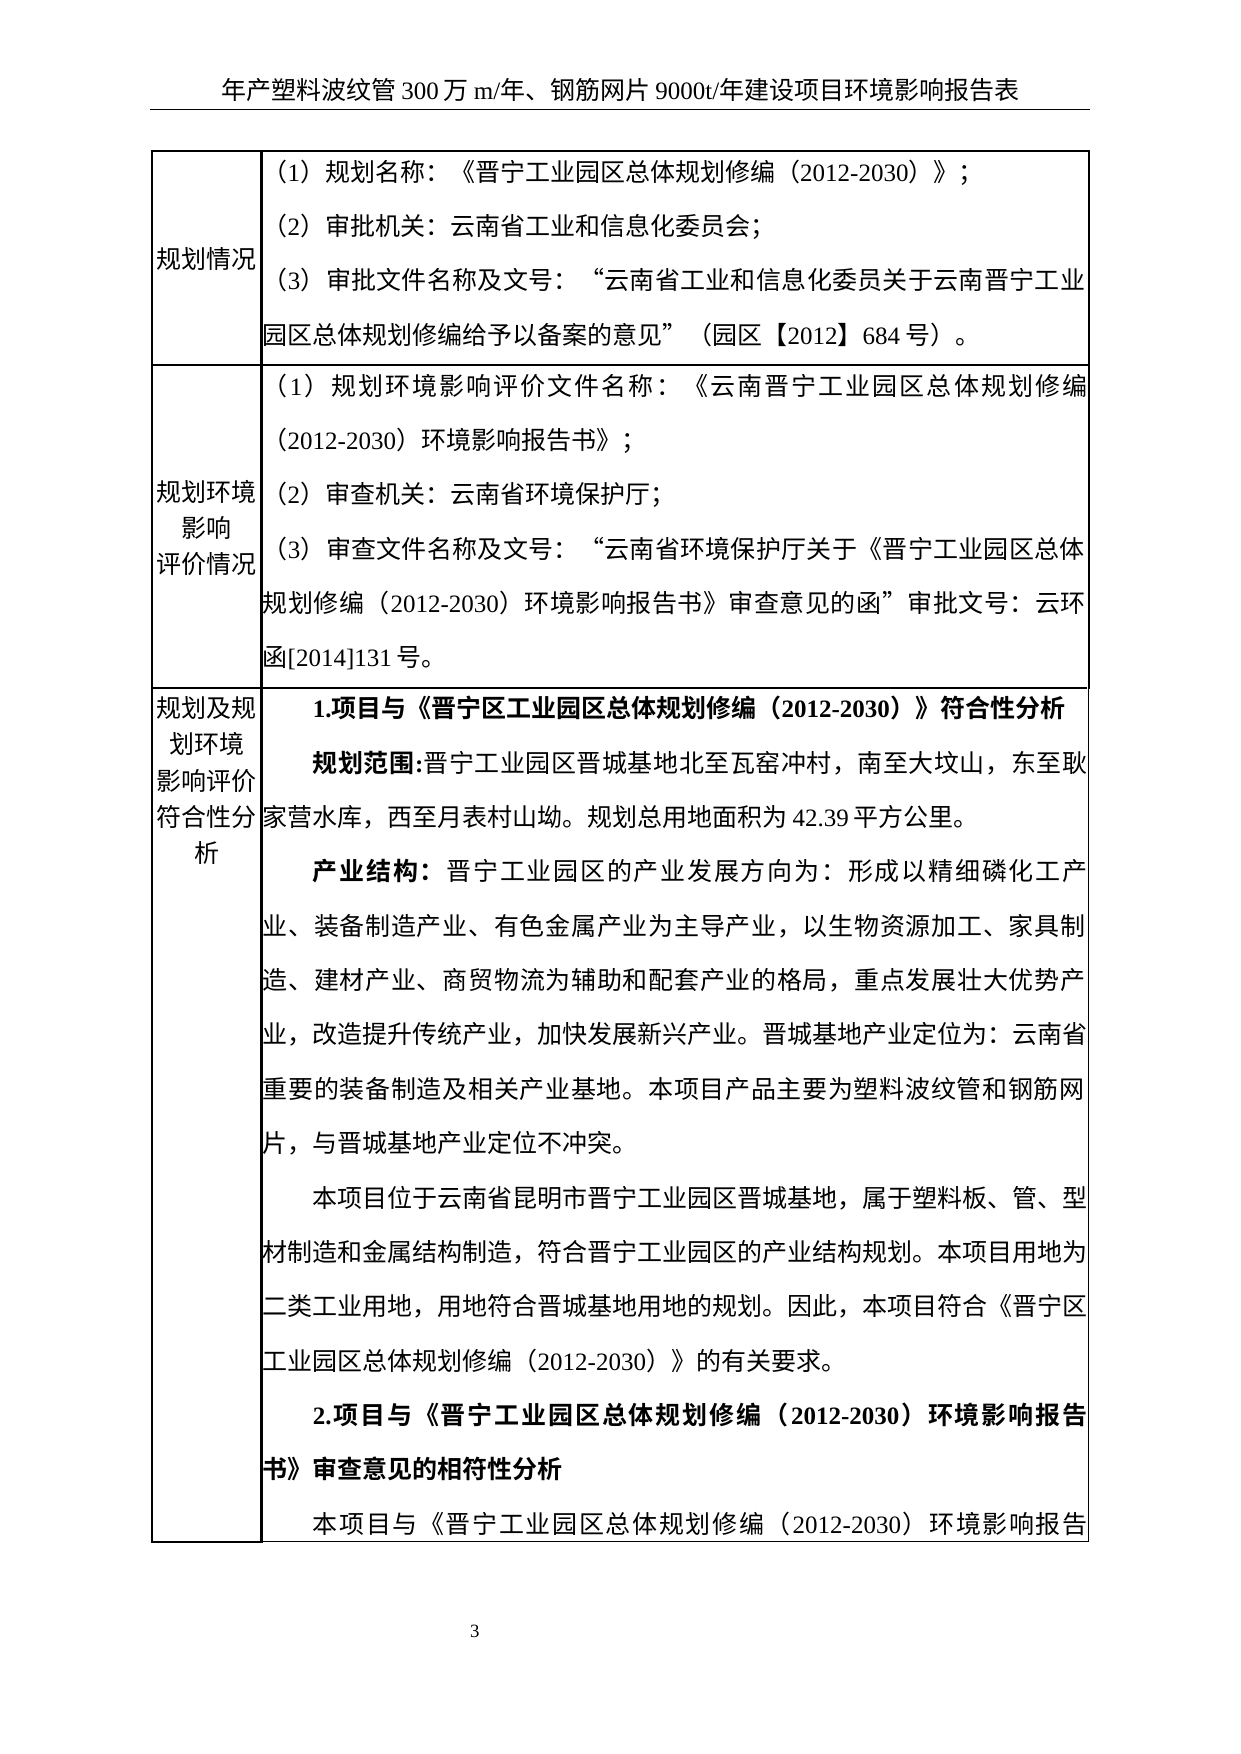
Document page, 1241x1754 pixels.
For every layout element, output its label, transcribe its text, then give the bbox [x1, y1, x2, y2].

table_cell 规划情况 [153, 152, 260, 364]
table_cell 规划环境影响 评价情况 [153, 366, 260, 687]
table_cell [263, 687, 1088, 1541]
table_cell （1）规划名称：《晋宁工业园区总体规划修编（2012-2030）》； （2）审批机关：云南省工业和信息化委员会； （3）审批文件名称及文号：“云南省工业和信息化委员关于云南晋宁工业园区总体规划修编给予以备案的意见”（园区【2012】684号）。 [263, 152, 1088, 364]
table_cell （1）规划环境影响评价文件名称：《云南晋宁工业园区总体规划修编（2012-2030）环境影响报告书》； （2）审查机关：云南省环境保护厅； （3）审查文件名称及文号：“云南省环境保护厅关于《晋宁工业园区总体规划修编（2012-2030）环境影响报告书》审查意见的函”审批文号：云环函[2014]131号。 [263, 366, 1088, 687]
table_cell 规划及规划环境 影响评价符合性分析 [153, 689, 260, 1541]
